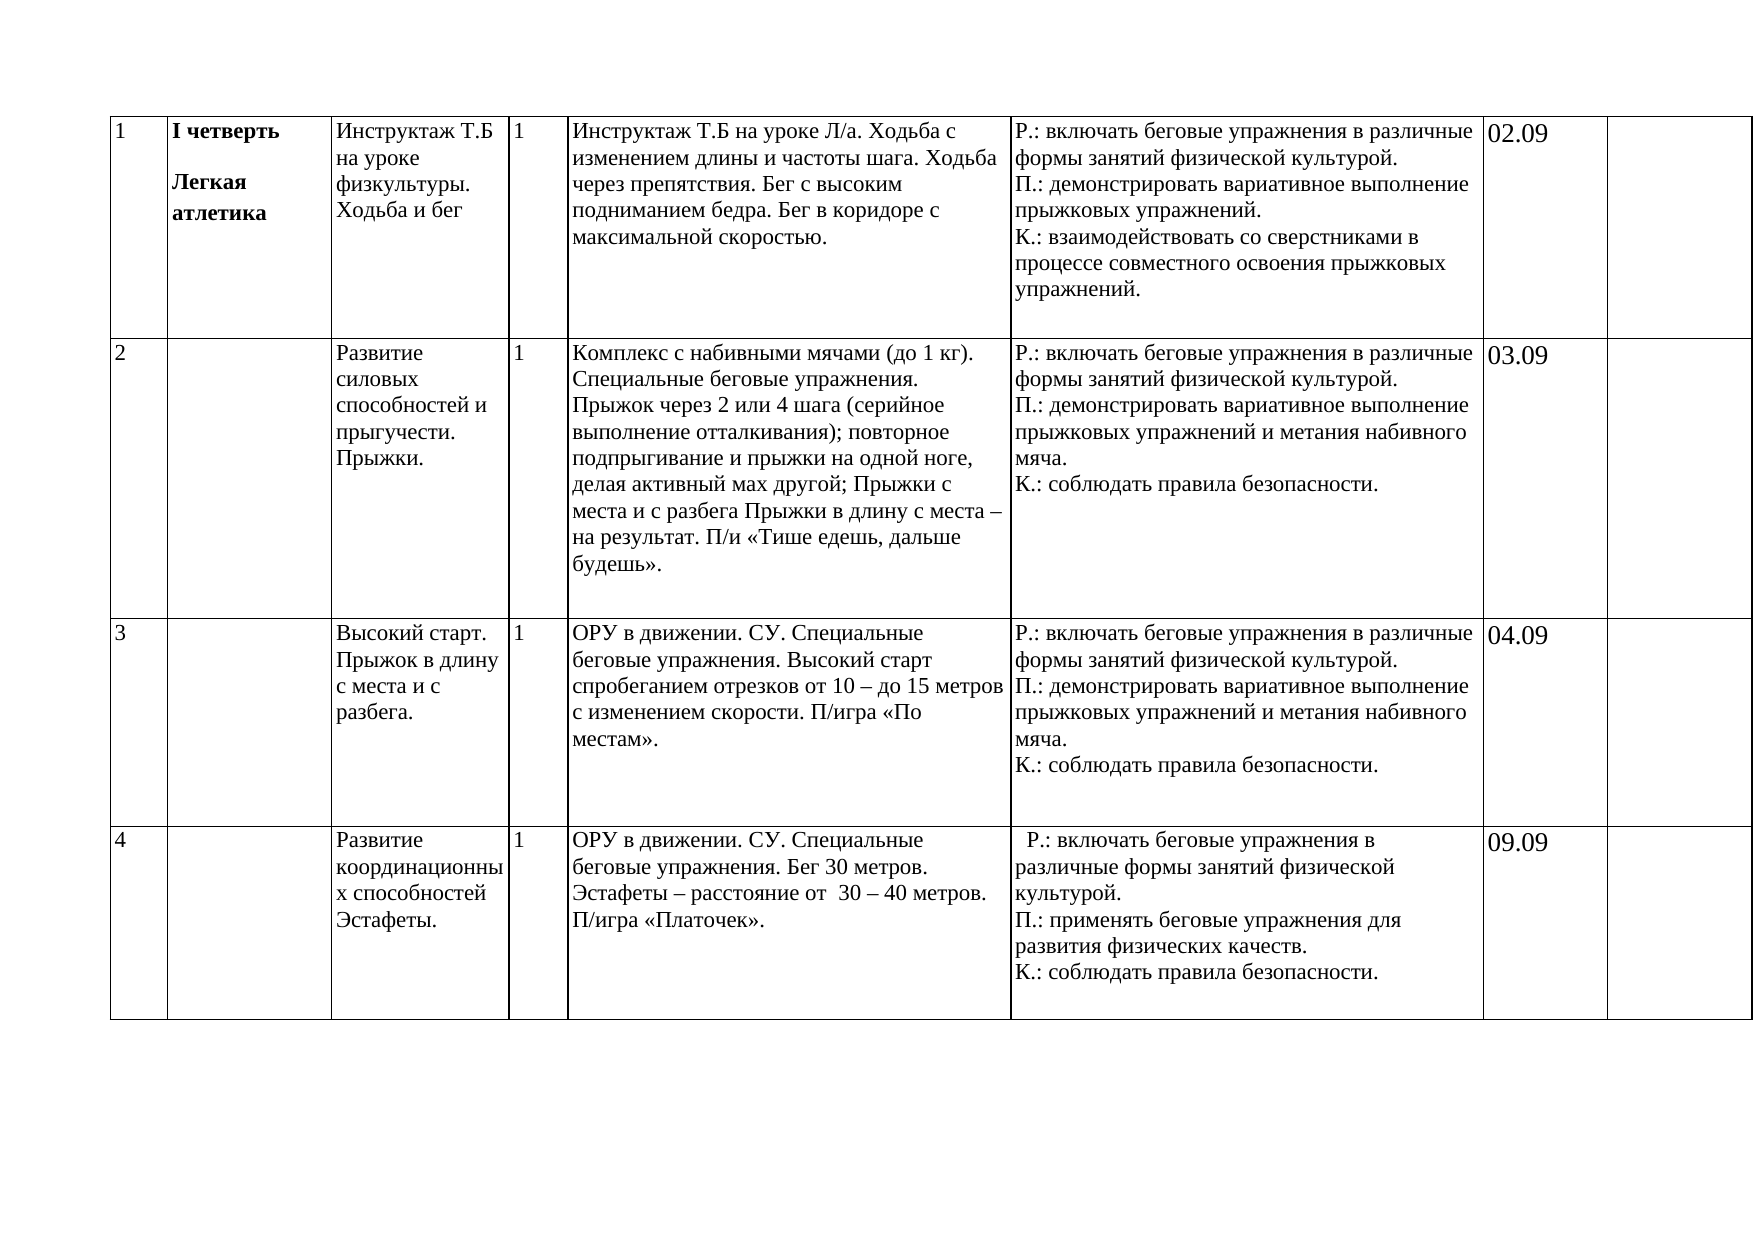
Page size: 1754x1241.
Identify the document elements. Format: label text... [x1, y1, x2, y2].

table_cell Инструктаж Т.Б на уроке физкультуры. Ходьба и бег [332, 117, 508, 338]
table_cell Р.: включать беговые упражнения в различные формы занятий физической культурой. П.: применять беговые упражнения для развития физических качеств. К.: соблюдать правила безопасности. [1012, 827, 1483, 1019]
table_cell 09.09 [1484, 827, 1607, 1019]
table_cell 04.09 [1484, 619, 1607, 826]
table_cell 03.09 [1484, 339, 1607, 618]
table_cell [1608, 619, 1751, 826]
table_cell Инструктаж Т.Б на уроке Л/а. Ходьба с изменением длины и частоты шага. Ходьба через препятствия. Бег с высоким подниманием бедра. Бег в коридоре с максимальной скоростью. ОРУ. Игра «Пустое место». Развитие скоростных способностей. Инструктаж по ТБ [569, 117, 1010, 338]
table_cell ОРУ в движении. СУ. Специальные беговые упражнения. Высокий старт спробеганием отрезков от 10 – до 15 метров с изменением скорости. П/игра «По местам». [569, 619, 1010, 826]
table_cell Развитие координационных способностей Эстафеты. [332, 827, 508, 1019]
table_cell [1608, 117, 1751, 338]
table_cell Р.: включать беговые упражнения в различные формы занятий физической культурой. П.: демонстрировать вариативное выполнение прыжковых упражнений. К.: взаимодействовать со сверстниками в процессе совместного освоения прыжковых упражнений. [1012, 117, 1483, 338]
table_cell [168, 339, 331, 618]
table_cell [168, 827, 331, 1019]
table_cell [1608, 339, 1751, 618]
table_cell Развитие силовых способностей и прыгучести. Прыжки. [332, 339, 508, 618]
table_cell 1 [510, 827, 567, 1019]
table_cell I четверть Легкая атлетика [168, 117, 331, 338]
table_cell 1 [510, 339, 567, 618]
table_cell 1 [510, 117, 567, 338]
table_cell 1 [111, 117, 167, 338]
table_cell ОРУ в движении. СУ. Специальные беговые упражнения. Бег 30 метров. Эстафеты – расстояние от 30 – 40 метров. П/игра «Платочек». [569, 827, 1010, 1019]
table_cell 02.09 [1484, 117, 1607, 338]
table_cell Р.: включать беговые упражнения в различные формы занятий физической культурой. П.: демонстрировать вариативное выполнение прыжковых упражнений и метания набивного мяча. К.: соблюдать правила безопасности. [1012, 619, 1483, 826]
table_cell [1608, 827, 1751, 1019]
table_cell Высокий старт. Прыжок в длину с места и с разбега. [332, 619, 508, 826]
table_cell 1 [510, 619, 567, 826]
table_cell Р.: включать беговые упражнения в различные формы занятий физической культурой. П.: демонстрировать вариативное выполнение прыжковых упражнений и метания набивного мяча. К.: соблюдать правила безопасности. [1012, 339, 1483, 618]
table_cell Комплекс с набивными мячами (до 1 кг). Специальные беговые упражнения. Прыжок через 2 или 4 шага (серийное выполнение отталкивания); повторное подпрыгивание и прыжки на одной ноге, делая активный мах другой; Прыжки с места и с разбега Прыжки в длину с места – на результат. П/и «Тише едешь, дальше будешь». [569, 339, 1010, 618]
table_cell 3 [111, 619, 167, 826]
table_cell [168, 619, 331, 826]
table_cell 2 [111, 339, 167, 618]
table_cell 4 [111, 827, 167, 1019]
